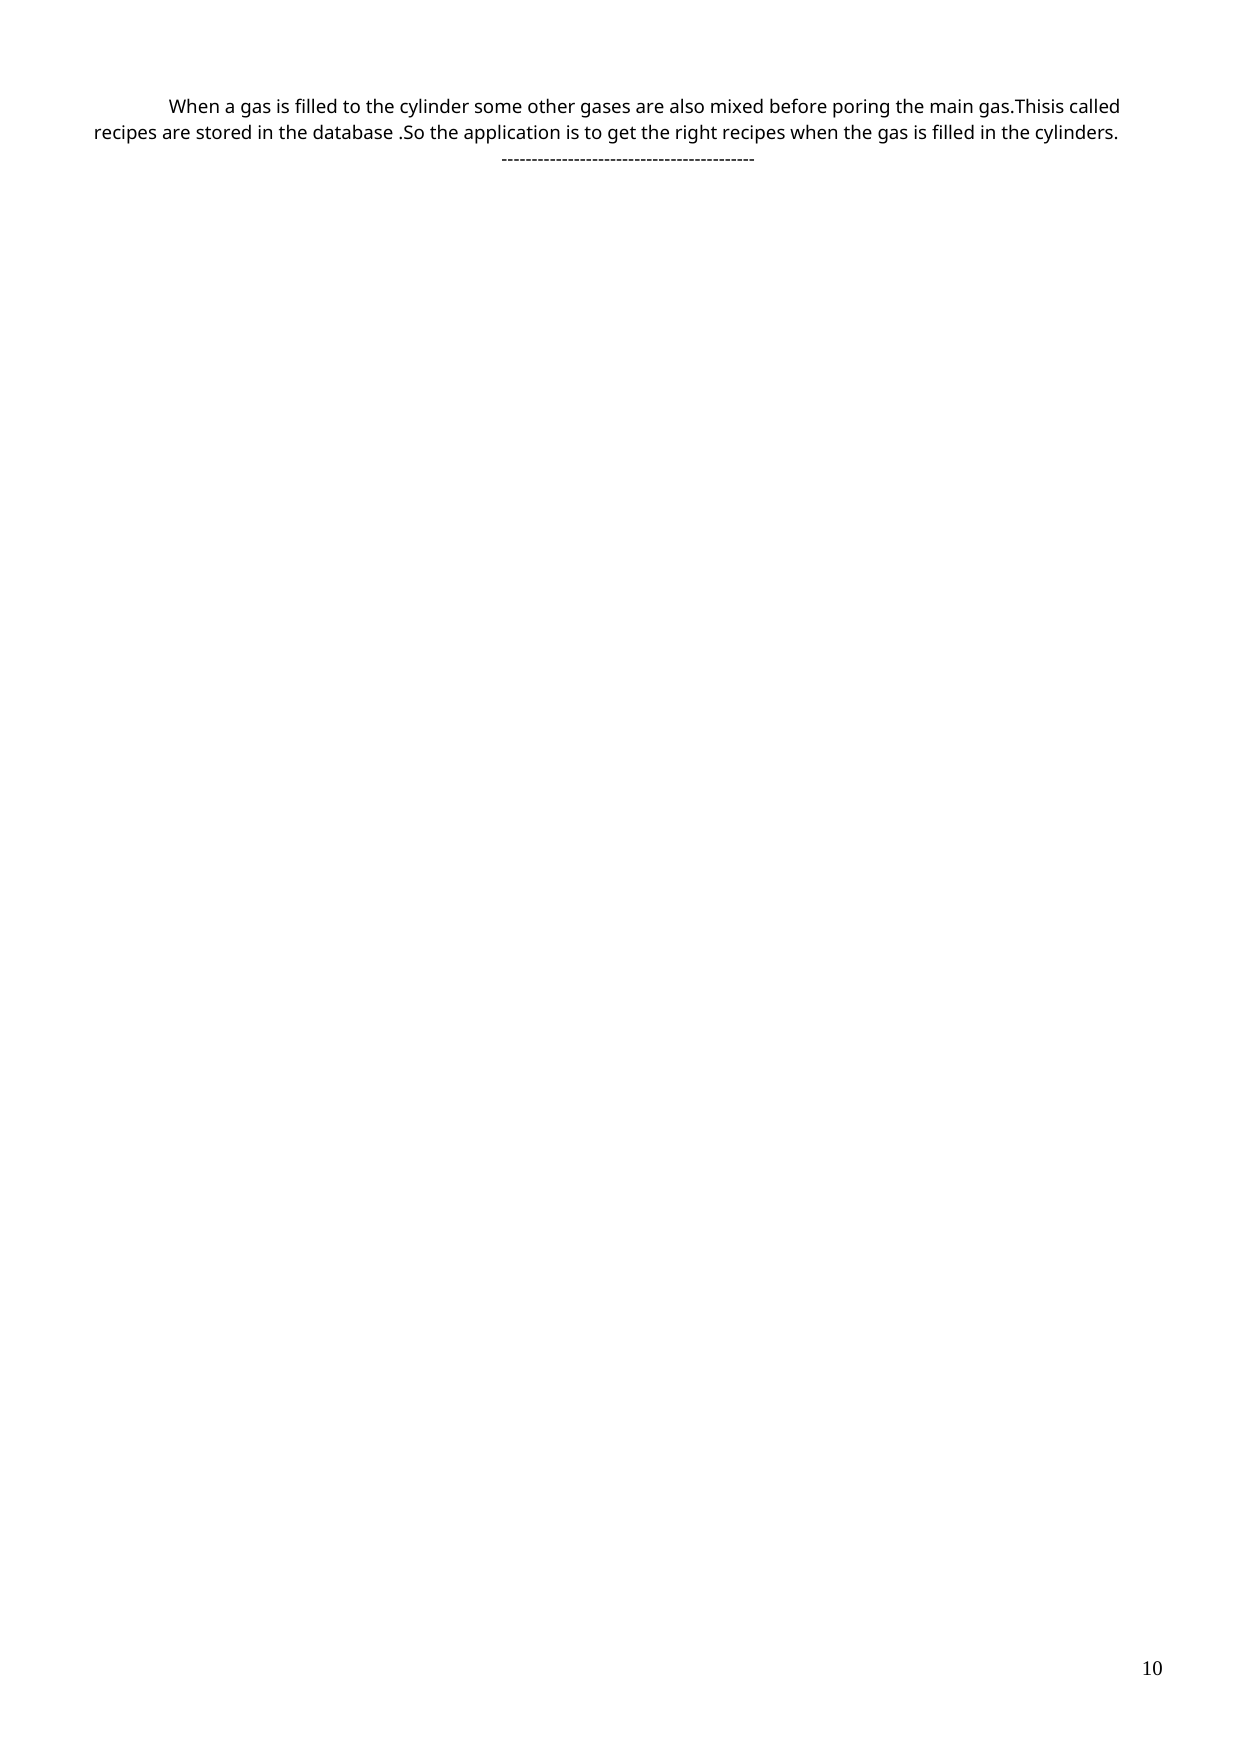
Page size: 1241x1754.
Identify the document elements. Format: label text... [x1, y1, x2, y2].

text ------------------------------------------ [94, 145, 1162, 170]
text When a gas is filled to the cylinder some other gases are also mixed before poring the main gas.Thisis called recipes are stored in the database .So the application is to get the right recipes when the gas is filled in the cylinders. [94, 94, 1162, 145]
